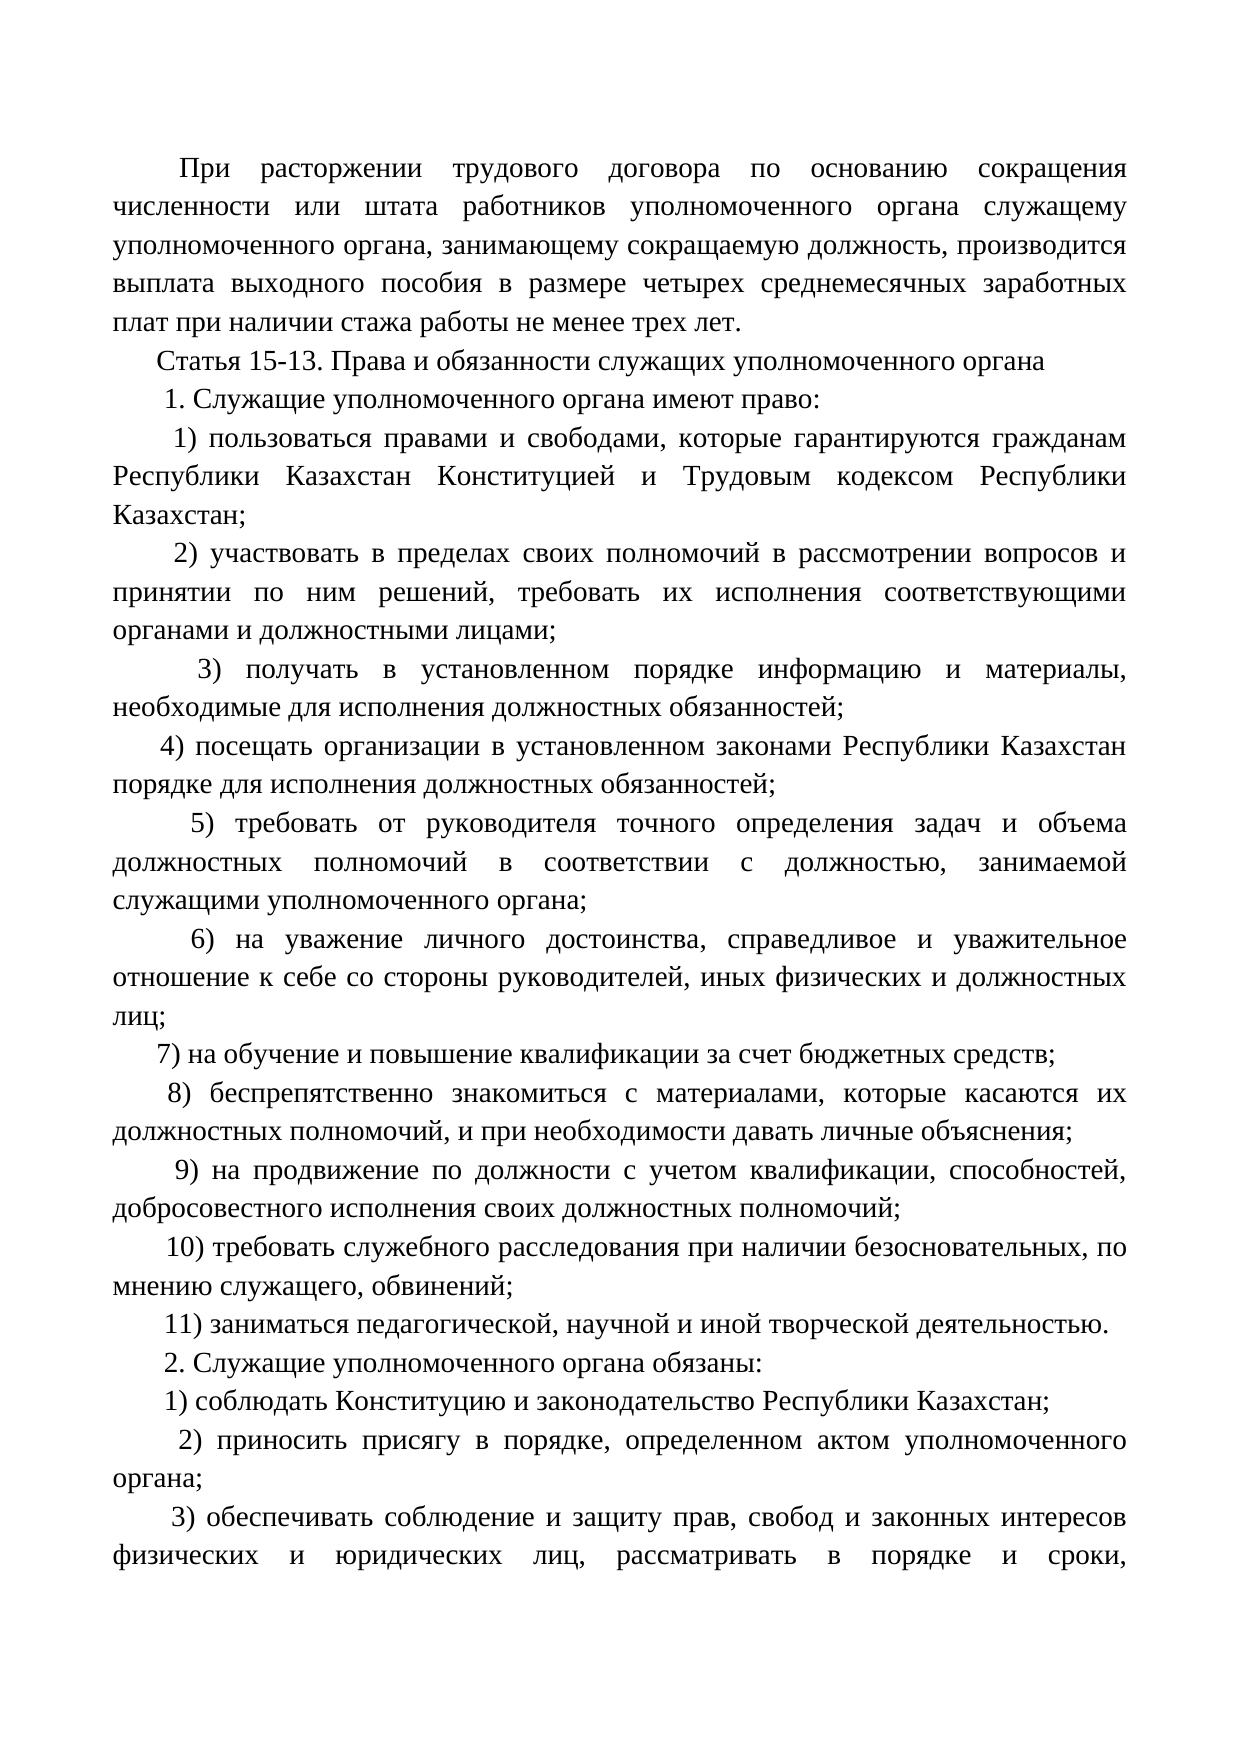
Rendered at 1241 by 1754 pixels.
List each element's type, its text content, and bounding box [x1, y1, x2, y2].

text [112, 1499, 1128, 1571]
text 3) получать в установленном порядке информацию и материалы, необходимые для исполнения должностных обязанностей; [112, 651, 1128, 723]
text 2) приносить присягу в порядке, определенном актом уполномоченного органа; [112, 1422, 1128, 1494]
text 6) на уважение личного достоинства, справедливое и уважительное отношение к себе со стороны руководителей, иных физических и должностных лиц; [112, 921, 1128, 1031]
text 2. Служащие уполномоченного органа обязаны: [112, 1345, 1128, 1378]
text 8) беспрепятственно знакомиться с материалами, которые касаются их должностных полномочий, и при необходимости давать личные объяснения; [112, 1075, 1128, 1147]
text Статья 15-13. Права и обязанности служащих уполномоченного органа [112, 343, 1128, 376]
text 7) на обучение и повышение квалификации за счет бюджетных средств; [112, 1036, 1128, 1070]
text 4) посещать организации в установленном законами Республики Казахстан порядке для исполнения должностных обязанностей; [112, 728, 1128, 800]
text 10) требовать служебного расследования при наличии безосновательных, по мнению служащего, обвинений; [112, 1229, 1128, 1301]
text 1. Служащие уполномоченного органа имеют право: [112, 381, 1128, 415]
text 1) соблюдать Конституцию и законодательство Республики Казахстан; [112, 1383, 1128, 1417]
text 11) заниматься педагогической, научной и иной творческой деятельностью. [112, 1306, 1128, 1340]
text 5) требовать от руководителя точного определения задач и объема должностных полномочий в соответствии с должностью, занимаемой служащими уполномоченного органа; [112, 805, 1128, 916]
text При расторжении трудового договора по основанию сокращения численности или штата работников уполномоченного органа служащему уполномоченного органа, занимающему сокращаемую должность, производится выплата выходного пособия в размере четырех среднемесячных заработных плат при наличии стажа работы не менее трех лет. [112, 150, 1128, 338]
text 2) участвовать в пределах своих полномочий в рассмотрении вопросов и принятии по ним решений, требовать их исполнения соответствующими органами и должностными лицами; [112, 535, 1128, 646]
text 1) пользоваться правами и свободами, которые гарантируются гражданам Республики Казахстан Конституцией и Трудовым кодексом Республики Казахстан; [112, 420, 1128, 530]
text 9) на продвижение по должности с учетом квалификации, способностей, добросовестного исполнения своих должностных полномочий; [112, 1152, 1128, 1224]
